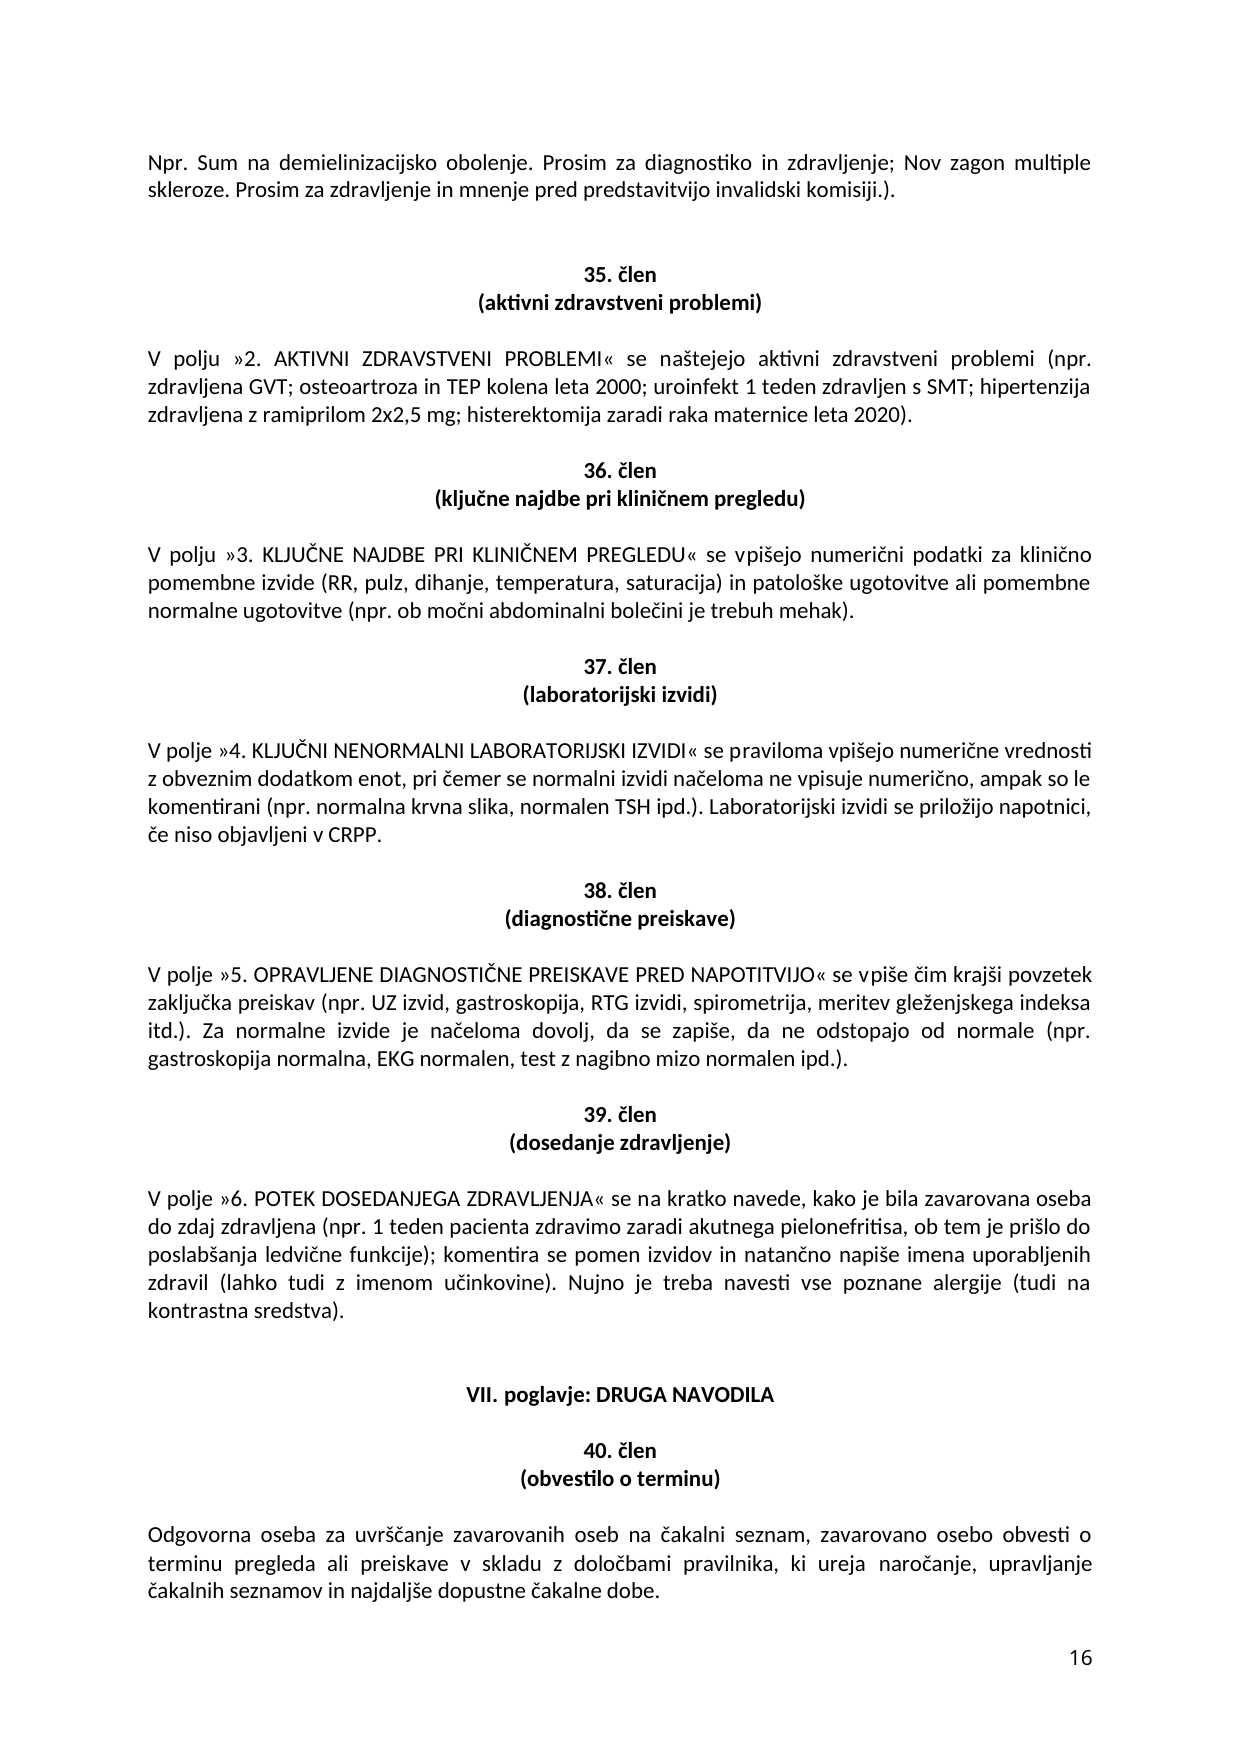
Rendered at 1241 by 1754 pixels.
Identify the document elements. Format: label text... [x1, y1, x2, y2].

text 35. člen [148, 260, 1093, 288]
text V polje »5. OPRAVLJENE DIAGNOSTIČNE PREISKAVE PRED NAPOTITVIJO« se vpiše čim krajši povzetek zaključka preiskav (npr. UZ izvid, gastroskopija, RTG izvidi, spirometrija, meritev gleženjskega indeksa itd.). Za normalne izvide je načeloma dovolj, da se zapiše, da ne odstopajo od normale (npr. gastroskopija normalna, EKG normalen, test z nagibno mizo normalen ipd.). [148, 960, 1093, 1072]
text (obvestilo o terminu) [148, 1464, 1093, 1493]
text 39. člen [148, 1100, 1093, 1128]
text (aktivni zdravstveni problemi) [148, 288, 1093, 316]
text V polje »4. KLJUČNI NENORMALNI LABORATORIJSKI IZVIDI« se praviloma vpišejo numerične vrednosti z obveznim dodatkom enot, pri čemer se normalni izvidi načeloma ne vpisuje numerično, ampak so le komentirani (npr. normalna krvna slika, normalen TSH ipd.). Laboratorijski izvidi se priložijo napotnici, če niso objavljeni v CRPP. [148, 736, 1093, 848]
text V polju »3. KLJUČNE NAJDBE PRI KLINIČNEM PREGLEDU« se vpišejo numerični podatki za klinično pomembne izvide (RR, pulz, dihanje, temperatura, saturacija) in patološke ugotovitve ali pomembne normalne ugotovitve (npr. ob močni abdominalni bolečini je trebuh mehak). [148, 540, 1093, 624]
text V polje »6. POTEK DOSEDANJEGA ZDRAVLJENJA« se na kratko navede, kako je bila zavarovana oseba do zdaj zdravljena (npr. 1 teden pacienta zdravimo zaradi akutnega pielonefritisa, ob tem je prišlo do poslabšanja ledvične funkcije); komentira se pomen izvidov in natančno napiše imena uporabljenih zdravil (lahko tudi z imenom učinkovine). Nujno je treba navesti vse poznane alergije (tudi na kontrastna sredstva). [148, 1184, 1093, 1324]
text 37. člen [148, 652, 1093, 680]
text V polju »2. AKTIVNI ZDRAVSTVENI PROBLEMI« se naštejejo aktivni zdravstveni problemi (npr. zdravljena GVT; osteoartroza in TEP kolena leta 2000; uroinfekt 1 teden zdravljen s SMT; hipertenzija zdravljena z ramiprilom 2x2,5 mg; histerektomija zaradi raka maternice leta 2020). [148, 344, 1093, 428]
text 38. člen [148, 876, 1093, 904]
text VII. poglavje: DRUGA NAVODILA [148, 1381, 1093, 1408]
text 40. člen [148, 1437, 1093, 1464]
text 36. člen [148, 456, 1093, 484]
text (dosedanje zdravljenje) [148, 1128, 1093, 1156]
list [148, 148, 1093, 204]
text (ključne najdbe pri kliničnem pregledu) [148, 484, 1093, 512]
text Odgovorna oseba za uvrščanje zavarovanih oseb na čakalni seznam, zavarovano osebo obvesti o terminu pregleda ali preiskave v skladu z določbami pravilnika, ki ureja naročanje, upravljanje čakalnih seznamov in najdaljše dopustne čakalne dobe. [148, 1521, 1093, 1605]
text (diagnostične preiskave) [148, 904, 1093, 932]
text (laboratorijski izvidi) [148, 680, 1093, 708]
